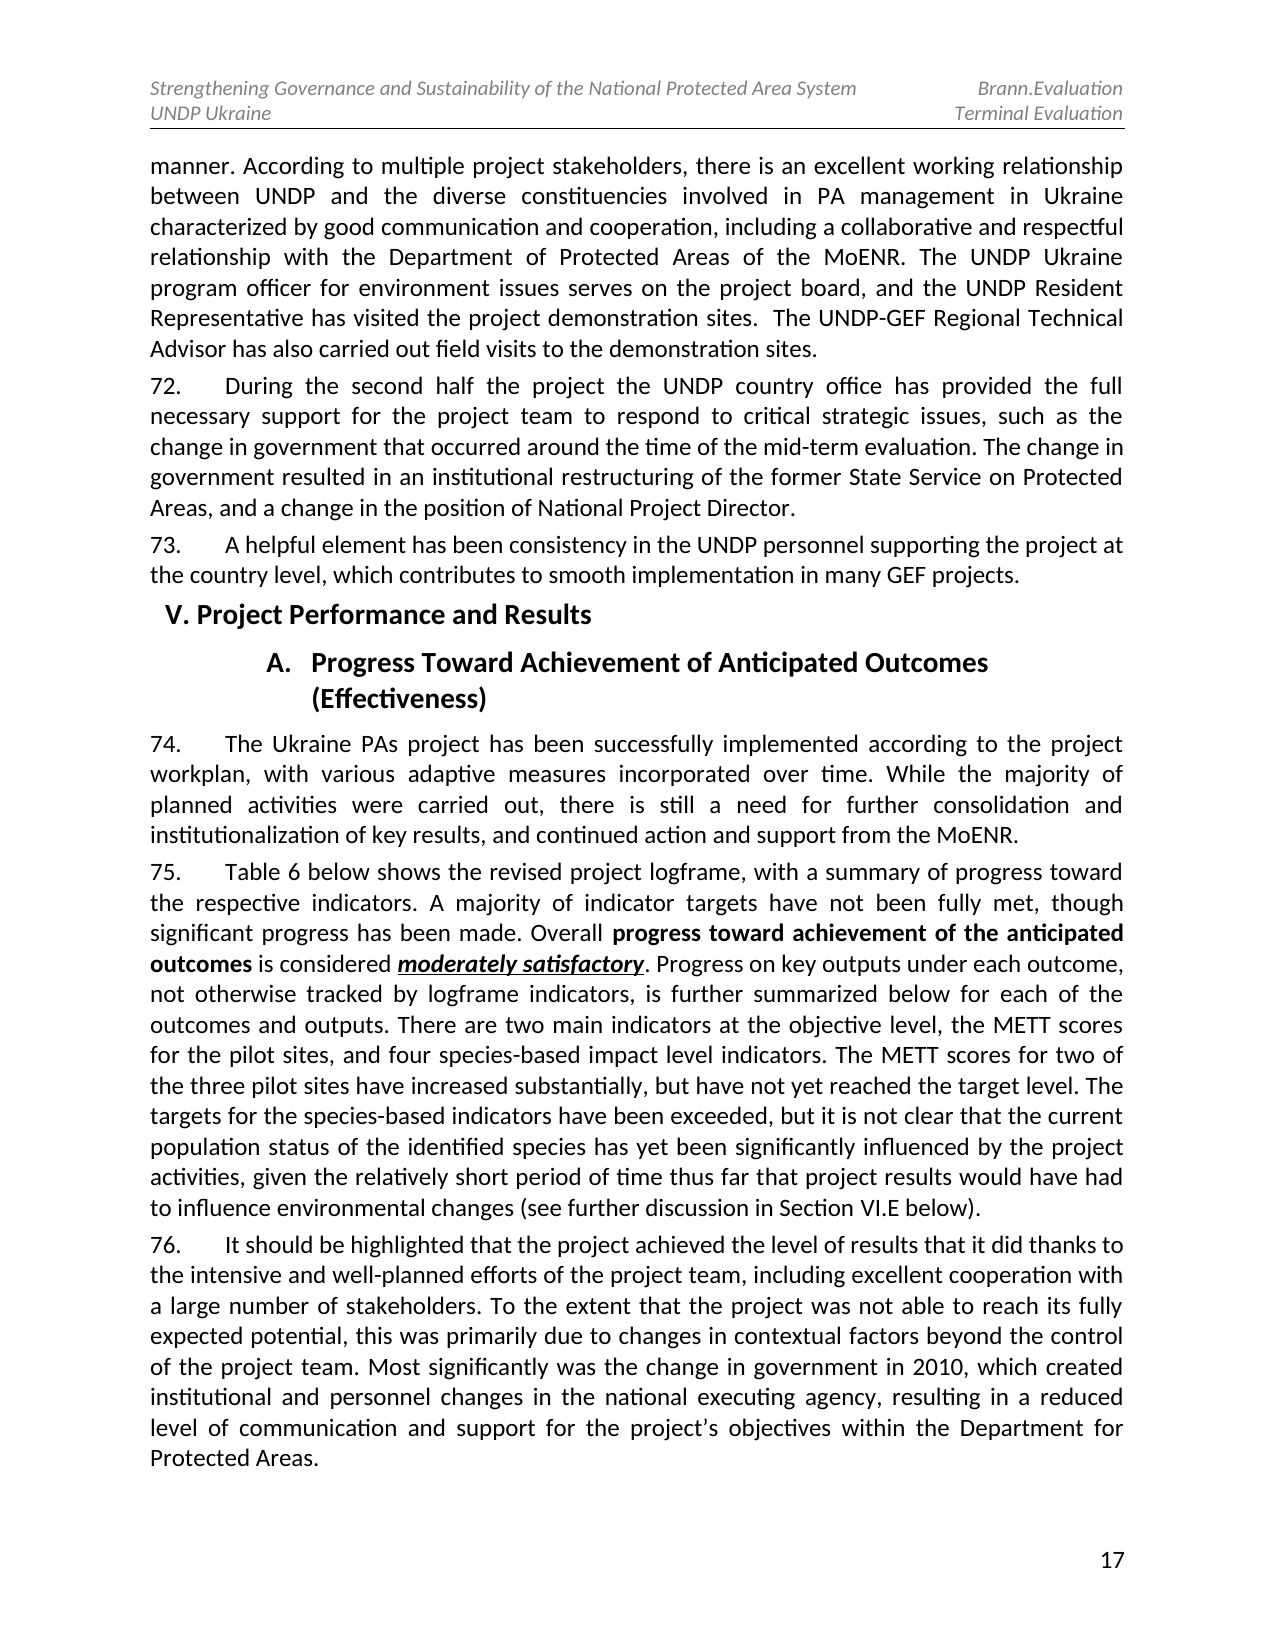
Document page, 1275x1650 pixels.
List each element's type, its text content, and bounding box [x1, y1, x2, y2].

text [150, 150, 1125, 364]
text A helpful element has been consistency in the UNDP personnel supporting the project at the country level, which contributes to smooth implementation in many GEF projects. [150, 529, 1125, 590]
subtitle Progress Toward Achievement of Anticipated Outcomes (Effectiveness) [266, 644, 1125, 715]
text It should be highlighted that the project achieved the level of results that it did thanks to the intensive and well-planned efforts of the project team, including excellent cooperation with a large number of stakeholders. To the extent that the project was not able to reach its fully expected potential, this was primarily due to changes in contextual factors beyond the control of the project team. Most significantly was the change in government in 2010, which created institutional and personnel changes in the national executing agency, resulting in a reduced level of communication and support for the project’s objectives within the Department for Protected Areas. [150, 1229, 1125, 1473]
text The Ukraine PAs project has been successfully implemented according to the project workplan, with various adaptive measures incorporated over time. While the majority of planned activities were carried out, there is still a need for further consolidation and institutionalization of key results, and continued action and support from the MoENR. [150, 728, 1125, 850]
subtitle Project Performance and Results [165, 596, 1125, 632]
text During the second half the project the UNDP country office has provided the full necessary support for the project team to respond to critical strategic issues, such as the change in government that occurred around the time of the mid-term evaluation. The change in government resulted in an institutional restructuring of the former State Service on Protected Areas, and a change in the position of National Project Director. [150, 370, 1125, 522]
text Table 6 below shows the revised project logframe, with a summary of progress toward the respective indicators. A majority of indicator targets have not been fully met, though significant progress has been made. Overall progress toward achievement of the anticipated outcomes is considered moderately satisfactory. Progress on key outputs under each outcome, not otherwise tracked by logframe indicators, is further summarized below for each of the outcomes and outputs. There are two main indicators at the objective level, the METT scores for the pilot sites, and four species-based impact level indicators. The METT scores for two of the three pilot sites have increased substantially, but have not yet reached the target level. The targets for the species-based indicators have been exceeded, but it is not clear that the current population status of the identified species has yet been significantly influenced by the project activities, given the relatively short period of time thus far that project results would have had to influence environmental changes (see further discussion in Section VI.E below). [150, 856, 1125, 1222]
